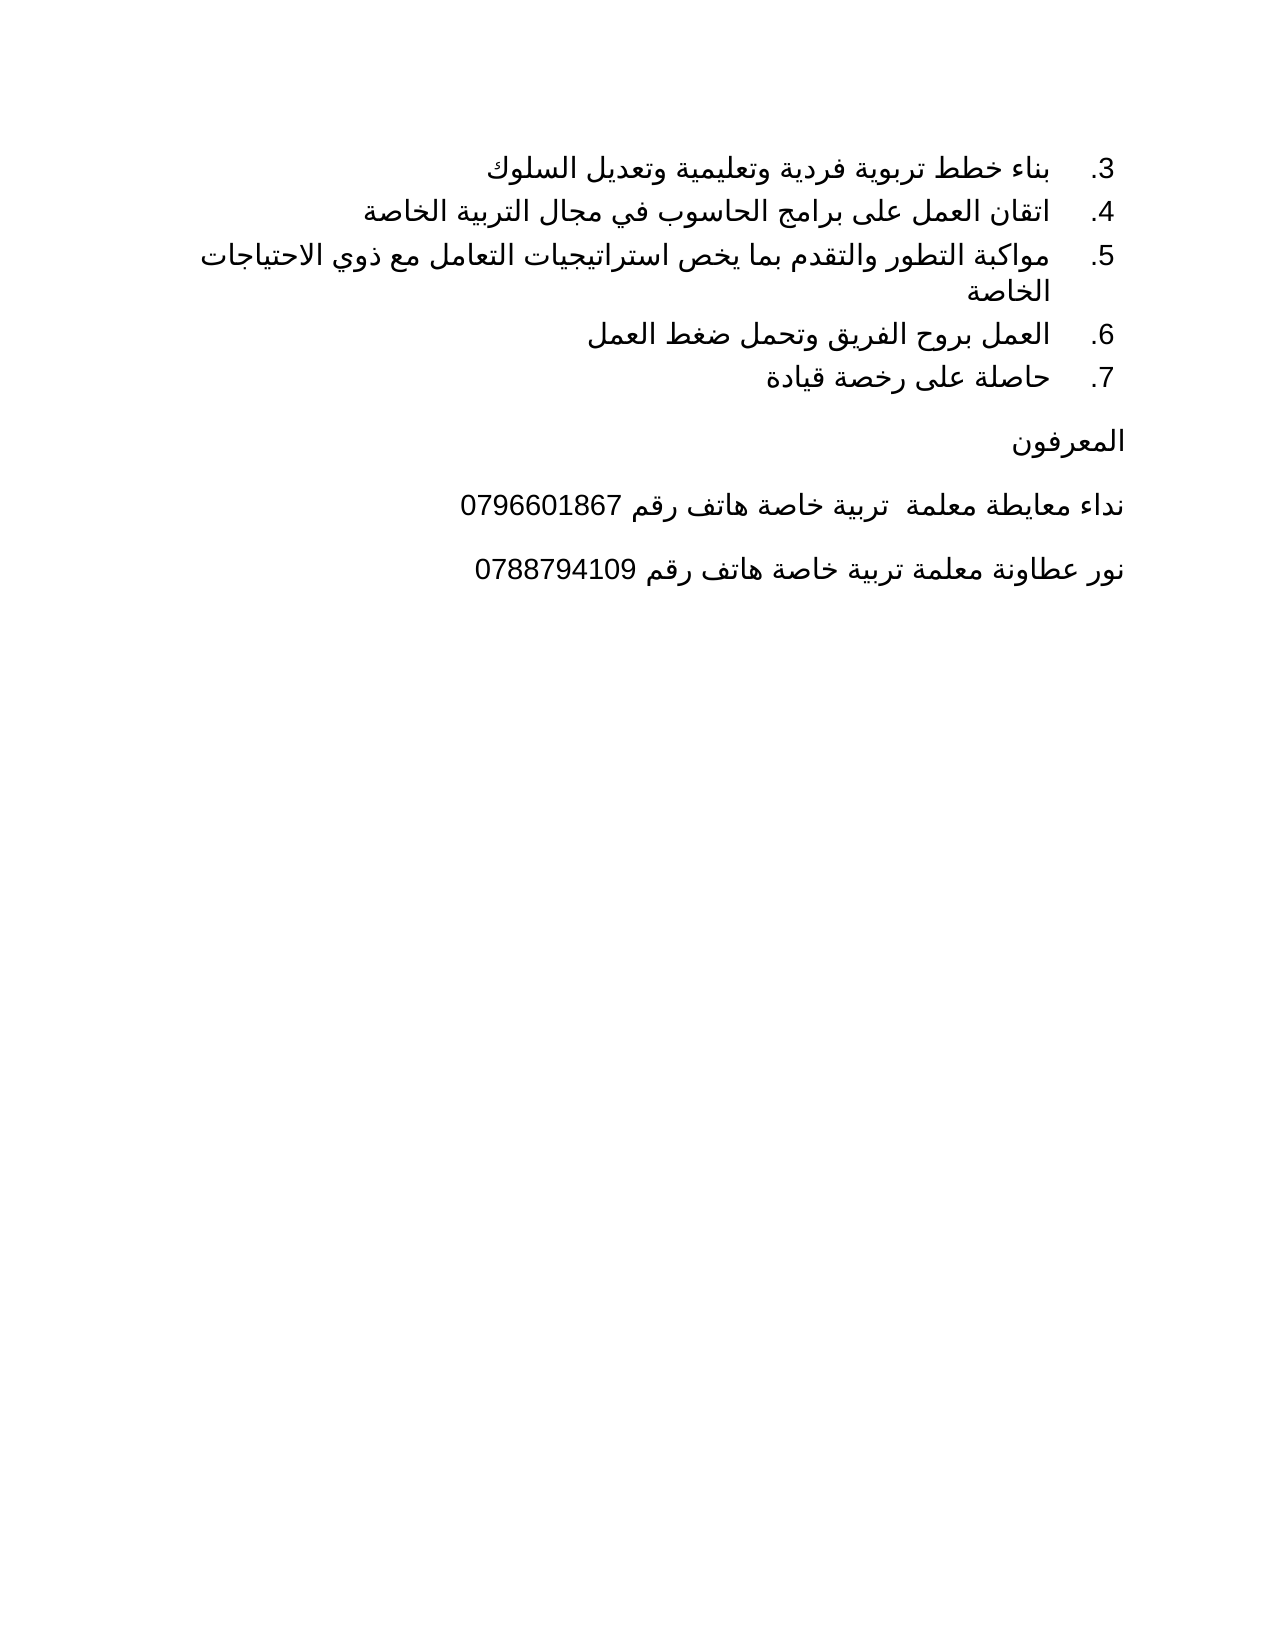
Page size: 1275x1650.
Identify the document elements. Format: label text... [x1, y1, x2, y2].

list حاصلة على رخصة قيادة [173, 360, 1090, 393]
text نور عطاونة معلمة تربية خاصة هاتف رقم 0788794109 [173, 552, 1125, 586]
list العمل بروح الفريق وتحمل ضغط العمل [173, 317, 1090, 350]
list مواكبة التطور والتقدم بما يخص استراتيجيات التعامل مع ذوي الاحتياجات الخاصة [173, 238, 1090, 307]
text المعرفون [173, 424, 1126, 457]
list اتقان العمل على برامج الحاسوب في مجال التربية الخاصة [173, 194, 1090, 228]
text نداء معايطة معلمة تربية خاصة هاتف رقم 0796601867 [173, 488, 1125, 522]
list بناء خطط تربوية فردية وتعليمية وتعديل السلوك [173, 151, 1090, 184]
